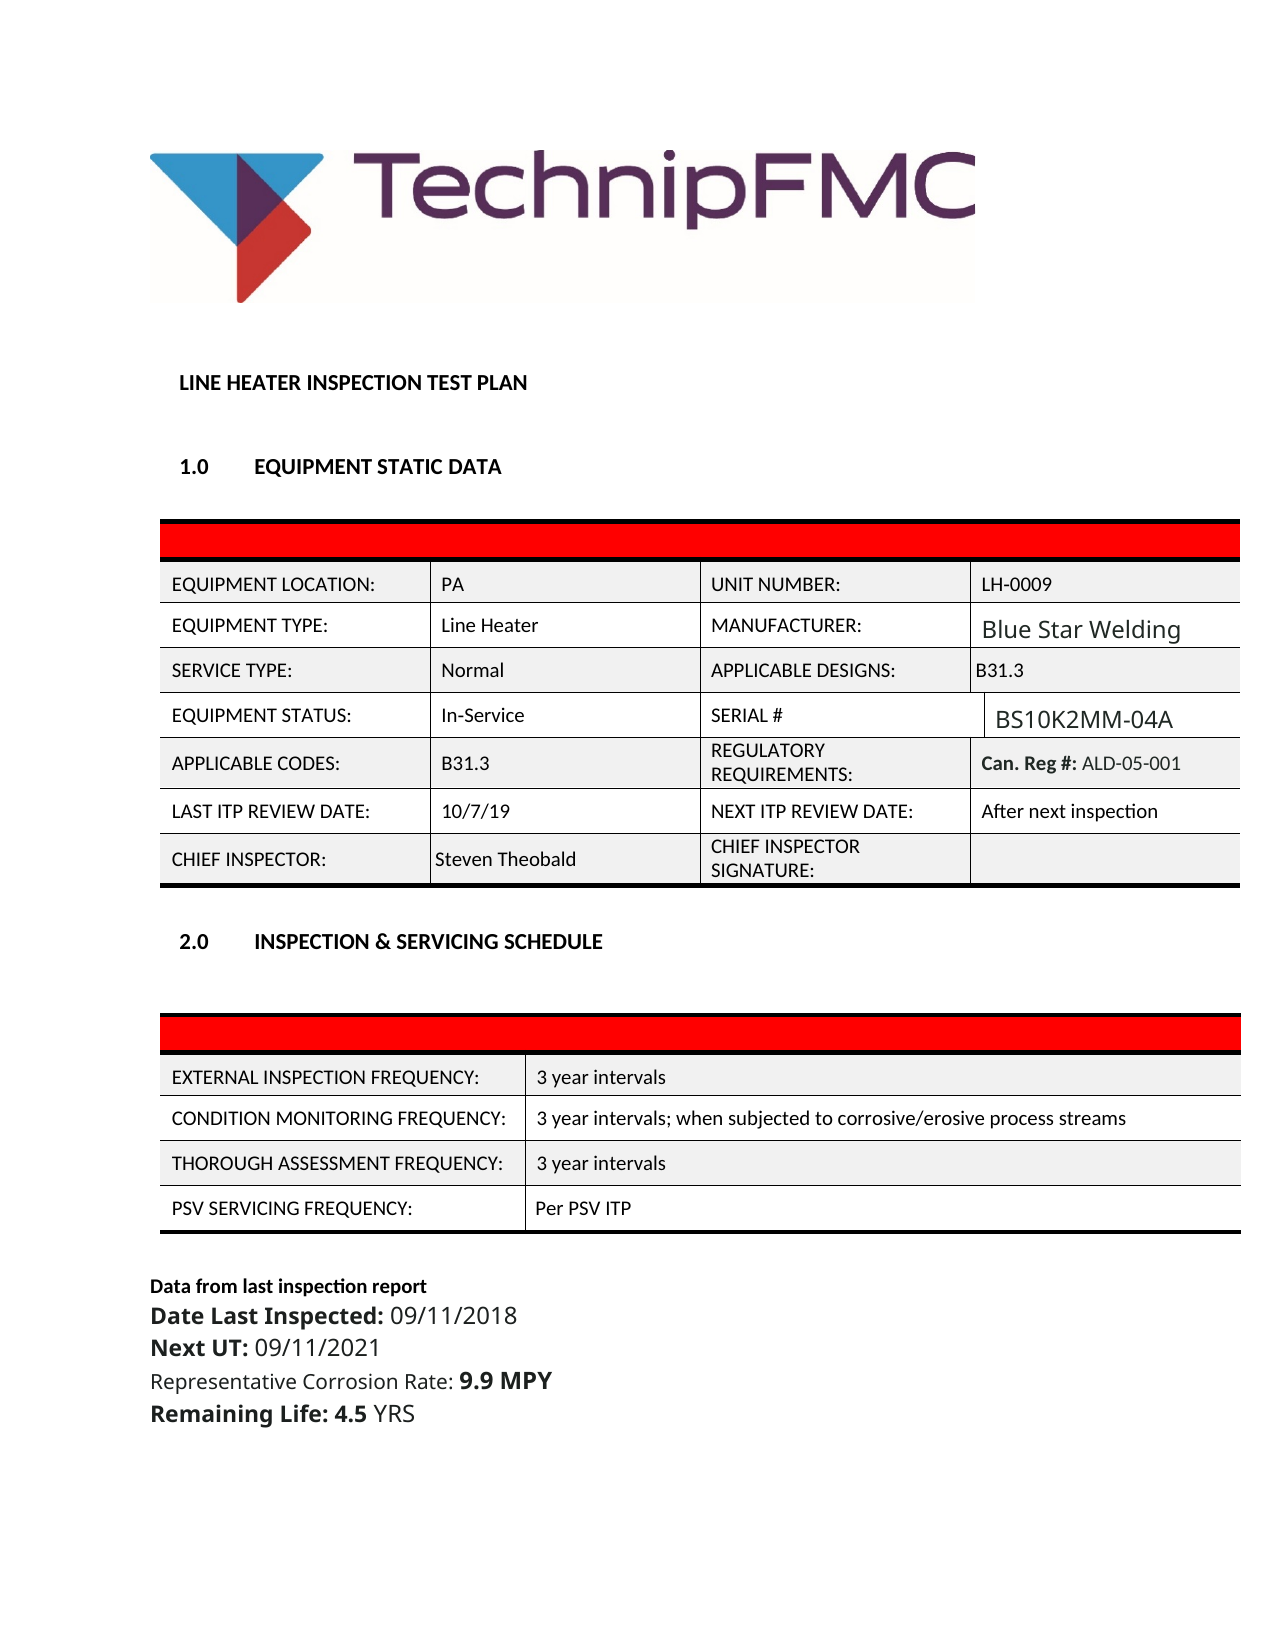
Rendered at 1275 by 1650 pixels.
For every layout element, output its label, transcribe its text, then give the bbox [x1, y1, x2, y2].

table_cell REGULATORY REQUIREMENTS: [701, 738, 970, 787]
table_cell 3 year intervals [526, 1141, 1241, 1185]
subtitle LINE HEATER INSPECTION TEST PLAN [179, 368, 1125, 396]
table_cell Steven Theobald [431, 834, 700, 883]
table_cell CHIEF INSPECTOR: [160, 834, 430, 883]
table_cell B31.3 [431, 738, 700, 787]
table_cell BS10K2MM-04A [985, 693, 1240, 737]
table_cell Normal [431, 648, 700, 692]
table_cell In‐Service [431, 693, 700, 737]
table_cell 10/7/19 [431, 789, 700, 832]
table_cell APPLICABLE CODES: [160, 738, 430, 787]
text Date Last Inspected: 09/11/2018 [150, 1299, 1125, 1331]
table_cell SERIAL # [701, 693, 984, 737]
table_cell EQUIPMENT LOCATION: [160, 562, 430, 602]
table_cell EQUIPMENT STATUS: [160, 693, 430, 737]
table_cell EQUIPMENT TYPE: [160, 603, 430, 647]
table_cell PA [431, 562, 700, 602]
text Representative Corrosion Rate: 9.9 MPY [150, 1364, 720, 1396]
subtitle 1.0 EQUIPMENT STATIC DATA [179, 452, 1125, 480]
table_cell 3 year intervals [526, 1055, 1241, 1095]
table_cell UNIT NUMBER: [701, 562, 970, 602]
table_cell After next inspection [971, 789, 1240, 832]
table_cell SERVICE TYPE: [160, 648, 430, 692]
table_cell NEXT ITP REVIEW DATE: [701, 789, 970, 832]
table_cell LH‐0009 [971, 562, 1240, 602]
text Remaining Life: 4.5 YRS [150, 1396, 1125, 1429]
table_cell Line Heater [431, 603, 700, 647]
table_cell Blue Star Welding [971, 603, 1240, 647]
table_cell Per PSV ITP [526, 1186, 1241, 1229]
table_cell CONDITION MONITORING FREQUENCY: [160, 1096, 525, 1140]
table_header [160, 524, 1240, 557]
table_cell B31.3 [971, 648, 1240, 692]
table_cell LAST ITP REVIEW DATE: [160, 789, 430, 832]
table_cell MANUFACTURER: [701, 603, 970, 647]
table_cell PSV SERVICING FREQUENCY: [160, 1186, 525, 1229]
picture [150, 150, 976, 303]
text 2.0 INSPECTION & SERVICING SCHEDULE [179, 927, 1125, 955]
table_cell EXTERNAL INSPECTION FREQUENCY: [160, 1055, 525, 1095]
table_header [160, 1017, 1241, 1050]
text Next UT: 09/11/2021 [150, 1331, 1125, 1364]
table_cell 3 year intervals; when subjected to corrosive/erosive process streams [526, 1096, 1241, 1140]
table_cell APPLICABLE DESIGNS: [701, 648, 970, 692]
table_cell CHIEF INSPECTOR SIGNATURE: [701, 834, 970, 883]
table_cell [971, 834, 1240, 883]
table_cell Can. Reg #: ALD-05-001 [971, 738, 1240, 787]
text Data from last inspection report [150, 1273, 720, 1299]
table_cell THOROUGH ASSESSMENT FREQUENCY: [160, 1141, 525, 1185]
